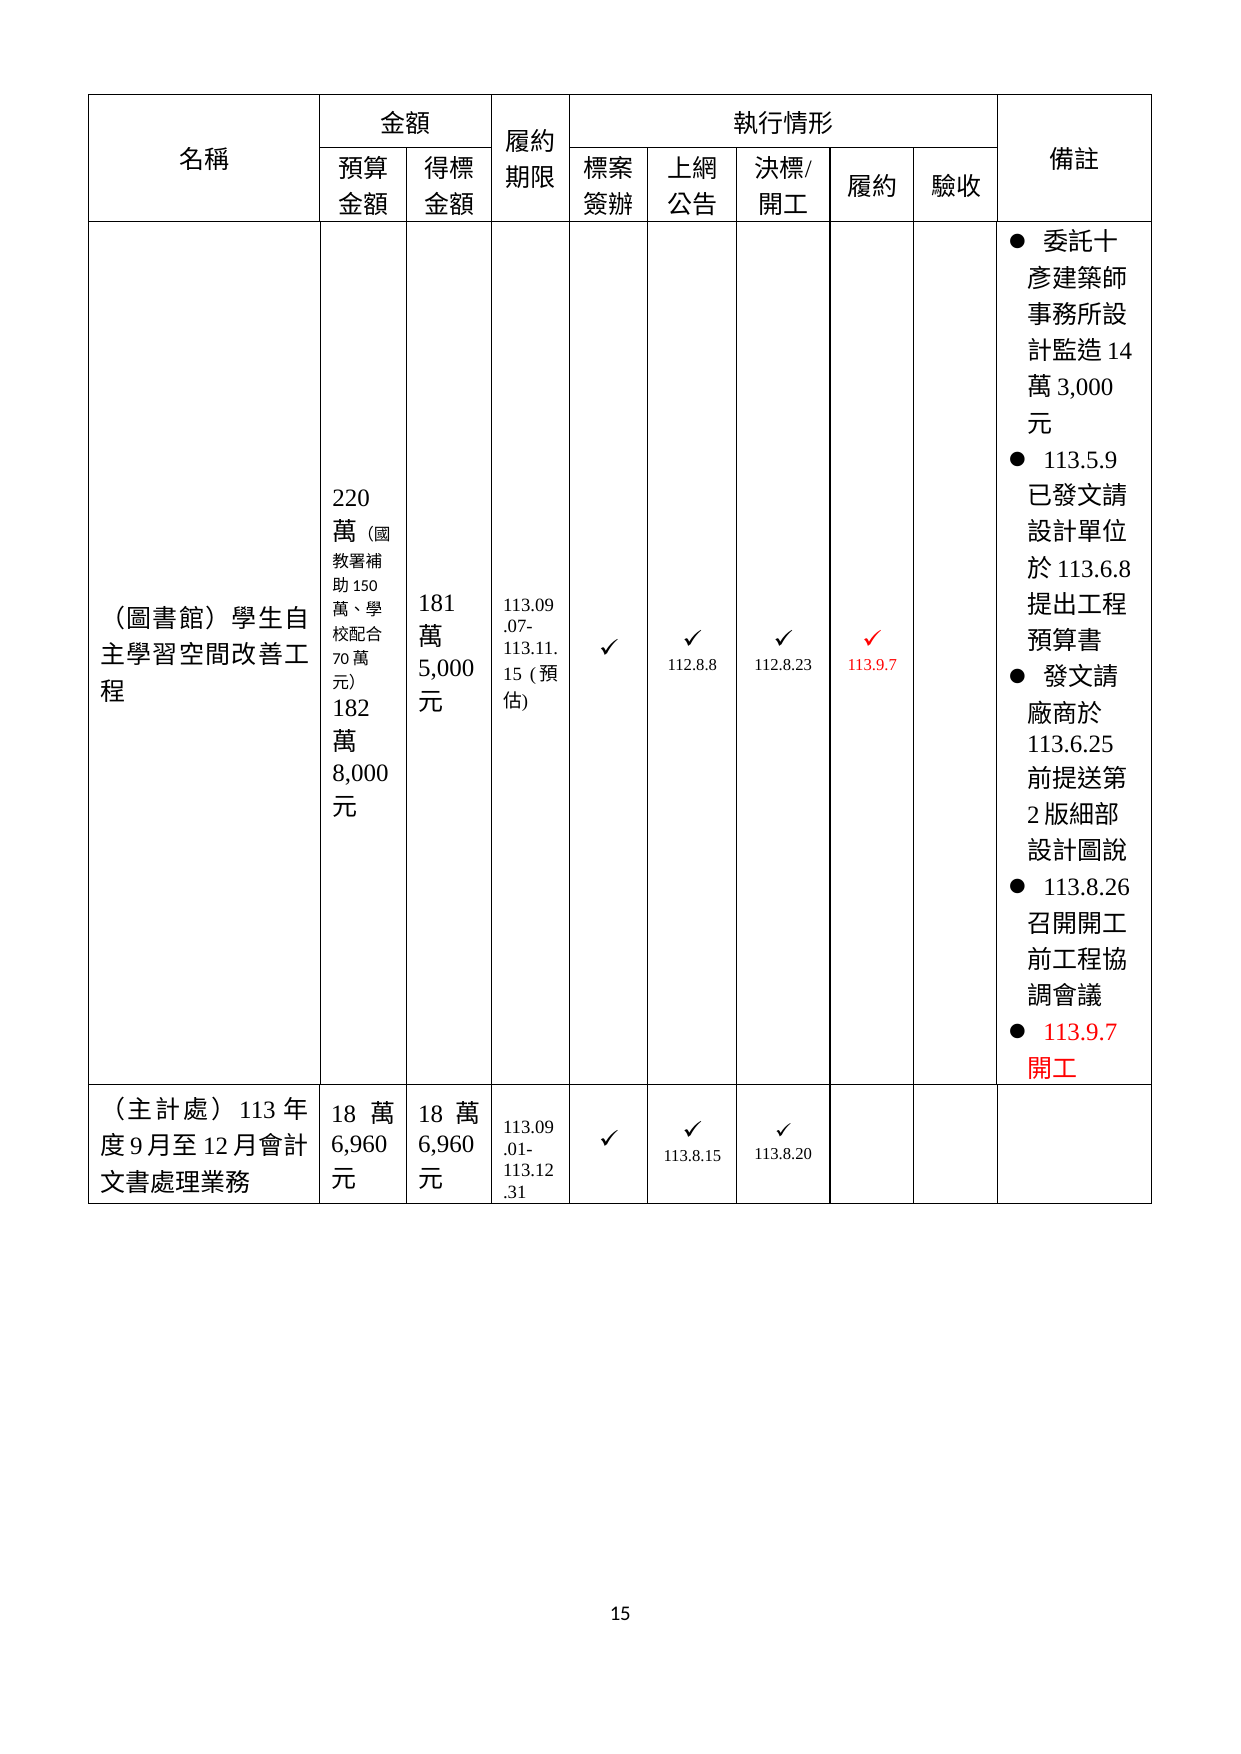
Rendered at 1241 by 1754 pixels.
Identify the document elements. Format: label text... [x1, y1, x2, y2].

table_cell 220萬（國教署補助150萬、學校配合70萬元） 182萬8,000元 [321, 222, 406, 1084]
table_cell 18萬6,960元 [320, 1085, 406, 1202]
table_cell 113.9.7 [831, 222, 913, 1084]
table_cell 得標金額 [407, 148, 491, 221]
table_cell （圖書館）學生自主學習空間改善工程 [89, 222, 320, 1084]
table_cell 113.8.20 [737, 1085, 829, 1202]
table_cell [998, 1085, 1151, 1202]
table_cell [570, 222, 647, 1084]
table_cell 112.8.8 [648, 222, 736, 1084]
table_cell 113.09.01- 113.12.31 [492, 1085, 569, 1202]
table_cell 113.09.07- 113.11.15 (預估) [492, 222, 569, 1084]
table_cell 委託十彥建築師事務所設計監造14萬3,000元 113.5.9已發文請設計單位於113.6.8提出工程預算書 發文請廠商於113.6.25前提送第2版細部設計圖說 113.8.26召開開工前工程協調會議 113.9.7開工 [997, 222, 1151, 1084]
table_cell [570, 1085, 647, 1202]
table_cell 18萬6,960元 [407, 1085, 491, 1202]
table_header 履約期限 [492, 95, 569, 221]
table_cell 預算金額 [320, 148, 406, 221]
table_cell 112.8.23 [737, 222, 829, 1084]
table_header 執行情形 [570, 95, 997, 147]
table_cell （主計處）113年度9月至12月會計文書處理業務 [89, 1085, 319, 1202]
table_cell 181萬5,000元 [407, 222, 491, 1084]
table_cell 上網公告 [648, 148, 736, 221]
table_cell [914, 1085, 997, 1202]
table_cell 標案 簽辦 [570, 148, 647, 221]
table_cell 決標/開工 [737, 148, 829, 221]
table_cell [831, 1085, 913, 1202]
table_cell 113.8.15 [648, 1085, 736, 1202]
table_header 備註 [998, 95, 1151, 221]
table_cell [914, 222, 996, 1084]
table_header 金額 [320, 95, 491, 147]
table_header 名稱 [89, 95, 319, 221]
table_cell 驗收 [914, 148, 997, 221]
table_cell 履約 [831, 148, 913, 221]
